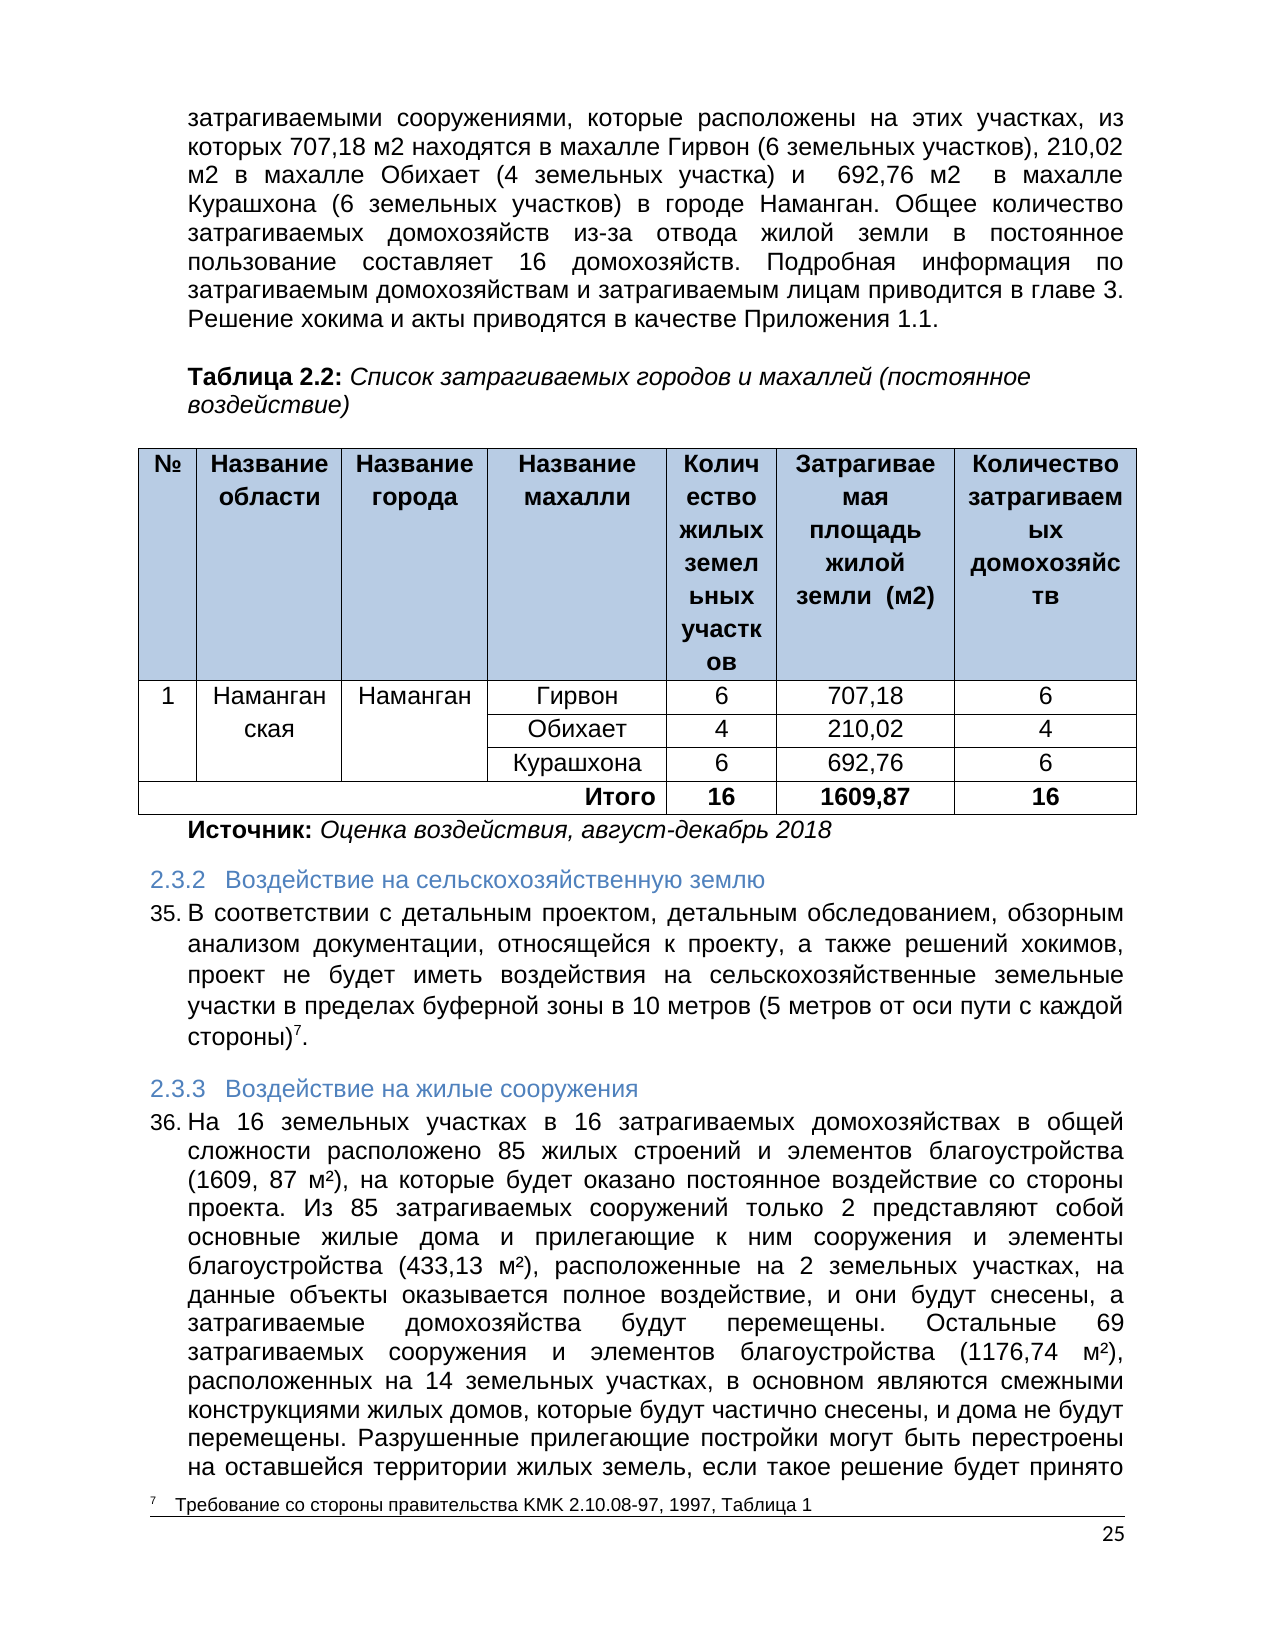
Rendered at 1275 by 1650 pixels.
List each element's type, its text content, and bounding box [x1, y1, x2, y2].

table_cell 210,02 [777, 715, 954, 747]
table_cell 6 [955, 748, 1136, 781]
list В соответствии с детальным проектом, детальным обследованием, обзорным анализом документации, относящейся к проекту, а также решений хокимов, проект не будет иметь воздействия на сельскохозяйственные земельные участки в пределах буферной зоны в 10 метров (5 метров от оси пути с каждой стороны). [150, 898, 1125, 1051]
table_header Затрагиваемая площадь жилой земли (м2) [777, 449, 954, 680]
table_cell 6 [955, 681, 1136, 713]
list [150, 103, 1125, 333]
table_header Количество затрагиваемых домохозяйств [955, 449, 1136, 680]
table_cell Курашхона [488, 748, 666, 781]
table_cell Наманганская [197, 681, 341, 781]
table_cell 4 [955, 715, 1136, 747]
table_cell Итого [139, 782, 666, 814]
table_cell 16 [667, 782, 776, 814]
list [150, 1107, 1125, 1481]
subtitle Воздействие на жилые сооружения [150, 1074, 1125, 1103]
table_cell Обихает [488, 715, 666, 747]
table_header Название города [342, 449, 487, 680]
table_header Количество жилых земельных участков [667, 449, 776, 680]
table_header Название махалли [488, 449, 666, 680]
list Источник: Оценка воздействия, август-декабрь 2018 [187, 815, 1125, 844]
list Таблица 2.2: Список затрагиваемых городов и махаллей (постоянное воздействие) [187, 362, 1125, 419]
table_header Название области [197, 449, 341, 680]
subtitle Воздействие на сельскохозяйственную землю [150, 865, 1125, 894]
table_cell 6 [667, 748, 776, 781]
table_header № [139, 449, 196, 680]
table_cell 4 [667, 715, 776, 747]
table_cell Гирвон [488, 681, 666, 713]
table_cell 16 [955, 782, 1136, 814]
table_cell 1609,87 [777, 782, 954, 814]
table_cell 707,18 [777, 681, 954, 713]
table_cell 1 [139, 681, 196, 781]
table_cell 6 [667, 681, 776, 713]
table_cell Наманган [342, 681, 487, 781]
table_cell 692,76 [777, 748, 954, 781]
